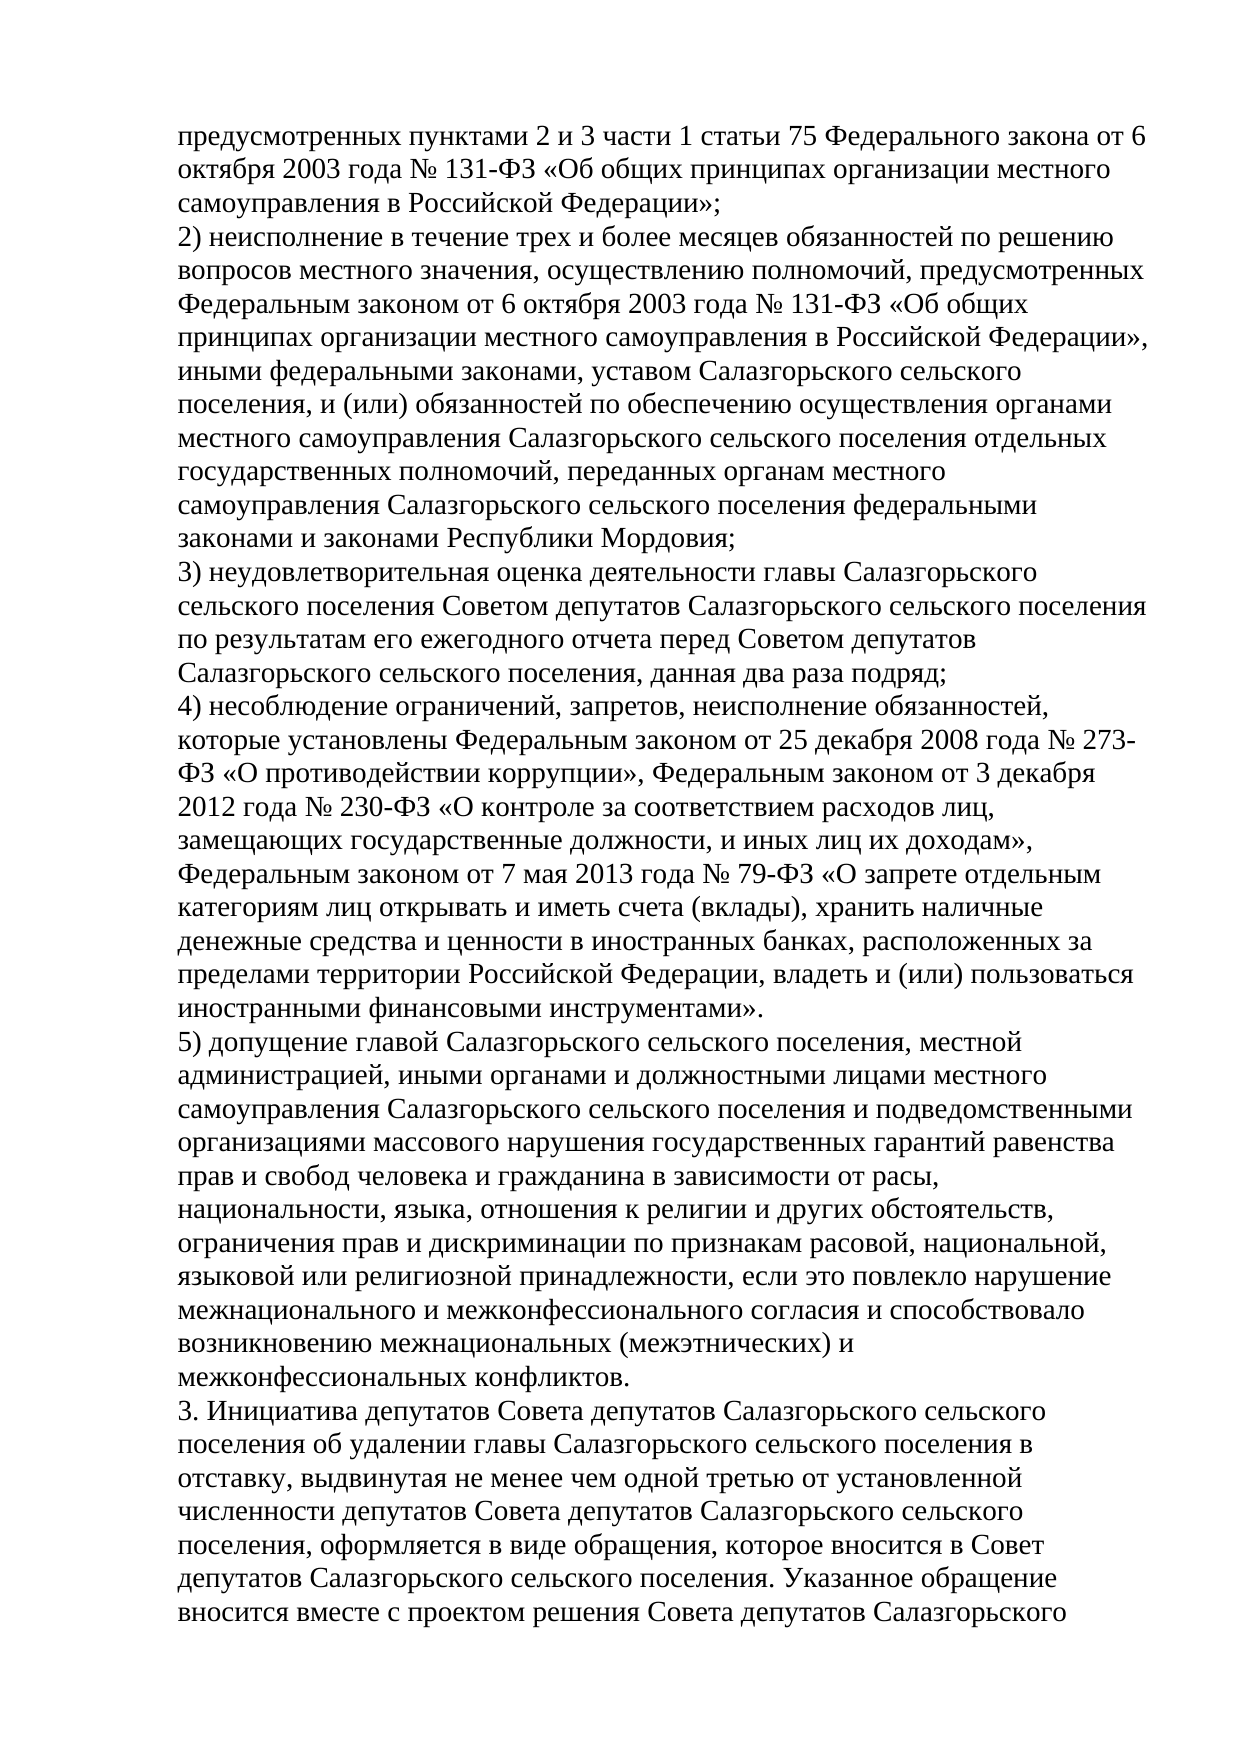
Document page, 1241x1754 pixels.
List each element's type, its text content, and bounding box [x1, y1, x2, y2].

text 2) неисполнение в течение трех и более месяцев обязанностей по решению вопросов местного значения, осуществлению полномочий, предусмотренных Федеральным законом от 6 октября 2003 года № 131-ФЗ «Об общих принципах организации местного самоуправления в Российской Федерации», иными федеральными законами, уставом Салазгорьского сельского поселения, и (или) обязанностей по обеспечению осуществления органами местного самоуправления Салазгорьского сельского поселения отдельных государственных полномочий, переданных органам местного самоуправления Салазгорьского сельского поселения федеральными законами и законами Республики Мордовия; [177, 219, 1152, 554]
text 3) неудовлетворительная оценка деятельности главы Салазгорьского сельского поселения Советом депутатов Салазгорьского сельского поселения по результатам его ежегодного отчета перед Советом депутатов Салазгорьского сельского поселения, данная два раза подряд; [177, 554, 1152, 688]
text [177, 118, 1152, 219]
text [177, 1393, 1152, 1627]
text 5) допущение главой Салазгорьского сельского поселения, местной администрацией, иными органами и должностными лицами местного самоуправления Салазгорьского сельского поселения и подведомственными организациями массового нарушения государственных гарантий равенства прав и свобод человека и гражданина в зависимости от расы, национальности, языка, отношения к религии и других обстоятельств, ограничения прав и дискриминации по признакам расовой, национальной, языковой или религиозной принадлежности, если это повлекло нарушение межнационального и межконфессионального согласия и способствовало возникновению межнациональных (межэтнических) и межконфессиональных конфликтов. [177, 1024, 1152, 1393]
text 4) несоблюдение ограничений, запретов, неисполнение обязанностей, которые установлены Федеральным законом от 25 декабря 2008 года № 273-ФЗ «О противодействии коррупции», Федеральным законом от 3 декабря 2012 года № 230-ФЗ «О контроле за соответствием расходов лиц, замещающих государственные должности, и иных лиц их доходам», Федеральным законом от 7 мая 2013 года № 79-ФЗ «О запрете отдельным категориям лиц открывать и иметь счета (вклады), хранить наличные денежные средства и ценности в иностранных банках, расположенных за пределами территории Российской Федерации, владеть и (или) пользоваться иностранными финансовыми инструментами». [177, 688, 1152, 1024]
